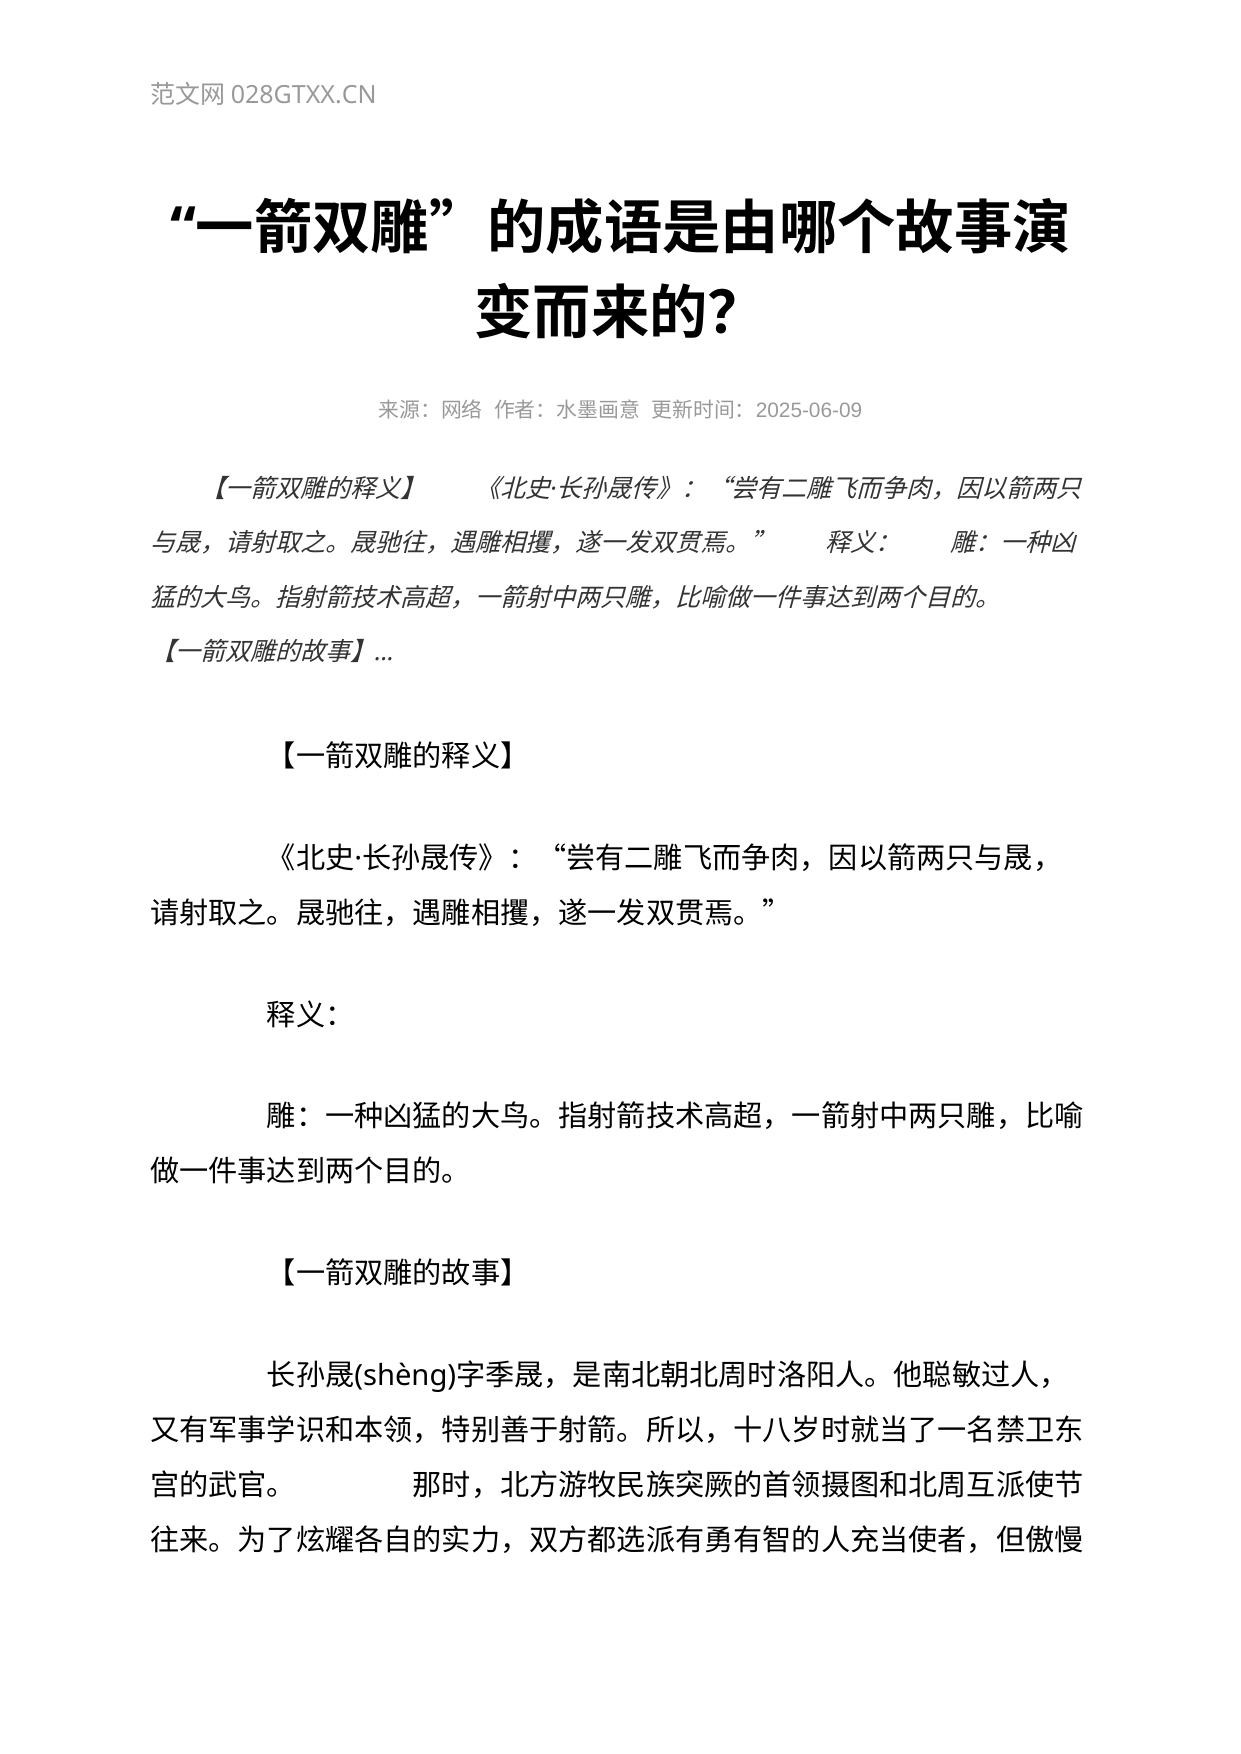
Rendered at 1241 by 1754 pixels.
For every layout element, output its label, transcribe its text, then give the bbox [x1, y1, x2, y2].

text 来源：网络 作者：水墨画意 更新时间：2025-06-09 [150, 397, 1090, 421]
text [150, 1351, 1090, 1558]
text 雕：一种凶猛的大鸟。指射箭技术高超，一箭射中两只雕，比喻做一件事达到两个目的。 [150, 1093, 1090, 1190]
subtitle “一箭双雕”的成语是由哪个故事演变而来的？ [150, 181, 1090, 351]
text 释义： [150, 991, 1090, 1033]
text 【一箭双雕的释义】 [150, 733, 1090, 775]
text 【一箭双雕的故事】 [150, 1249, 1090, 1292]
text 【一箭双雕的释义】 《北史·长孙晟传》：“尝有二雕飞而争肉，因以箭两只与晟，请射取之。晟驰往，遇雕相攫，遂一发双贯焉。” 释义： 雕：一种凶猛的大鸟。指射箭技术高超，一箭射中两只雕，比喻做一件事达到两个目的。 【一箭双雕的故事】... [150, 468, 1090, 668]
text 《北史·长孙晟传》：“尝有二雕飞而争肉，因以箭两只与晟，请射取之。晟驰往，遇雕相攫，遂一发双贯焉。” [150, 834, 1090, 932]
